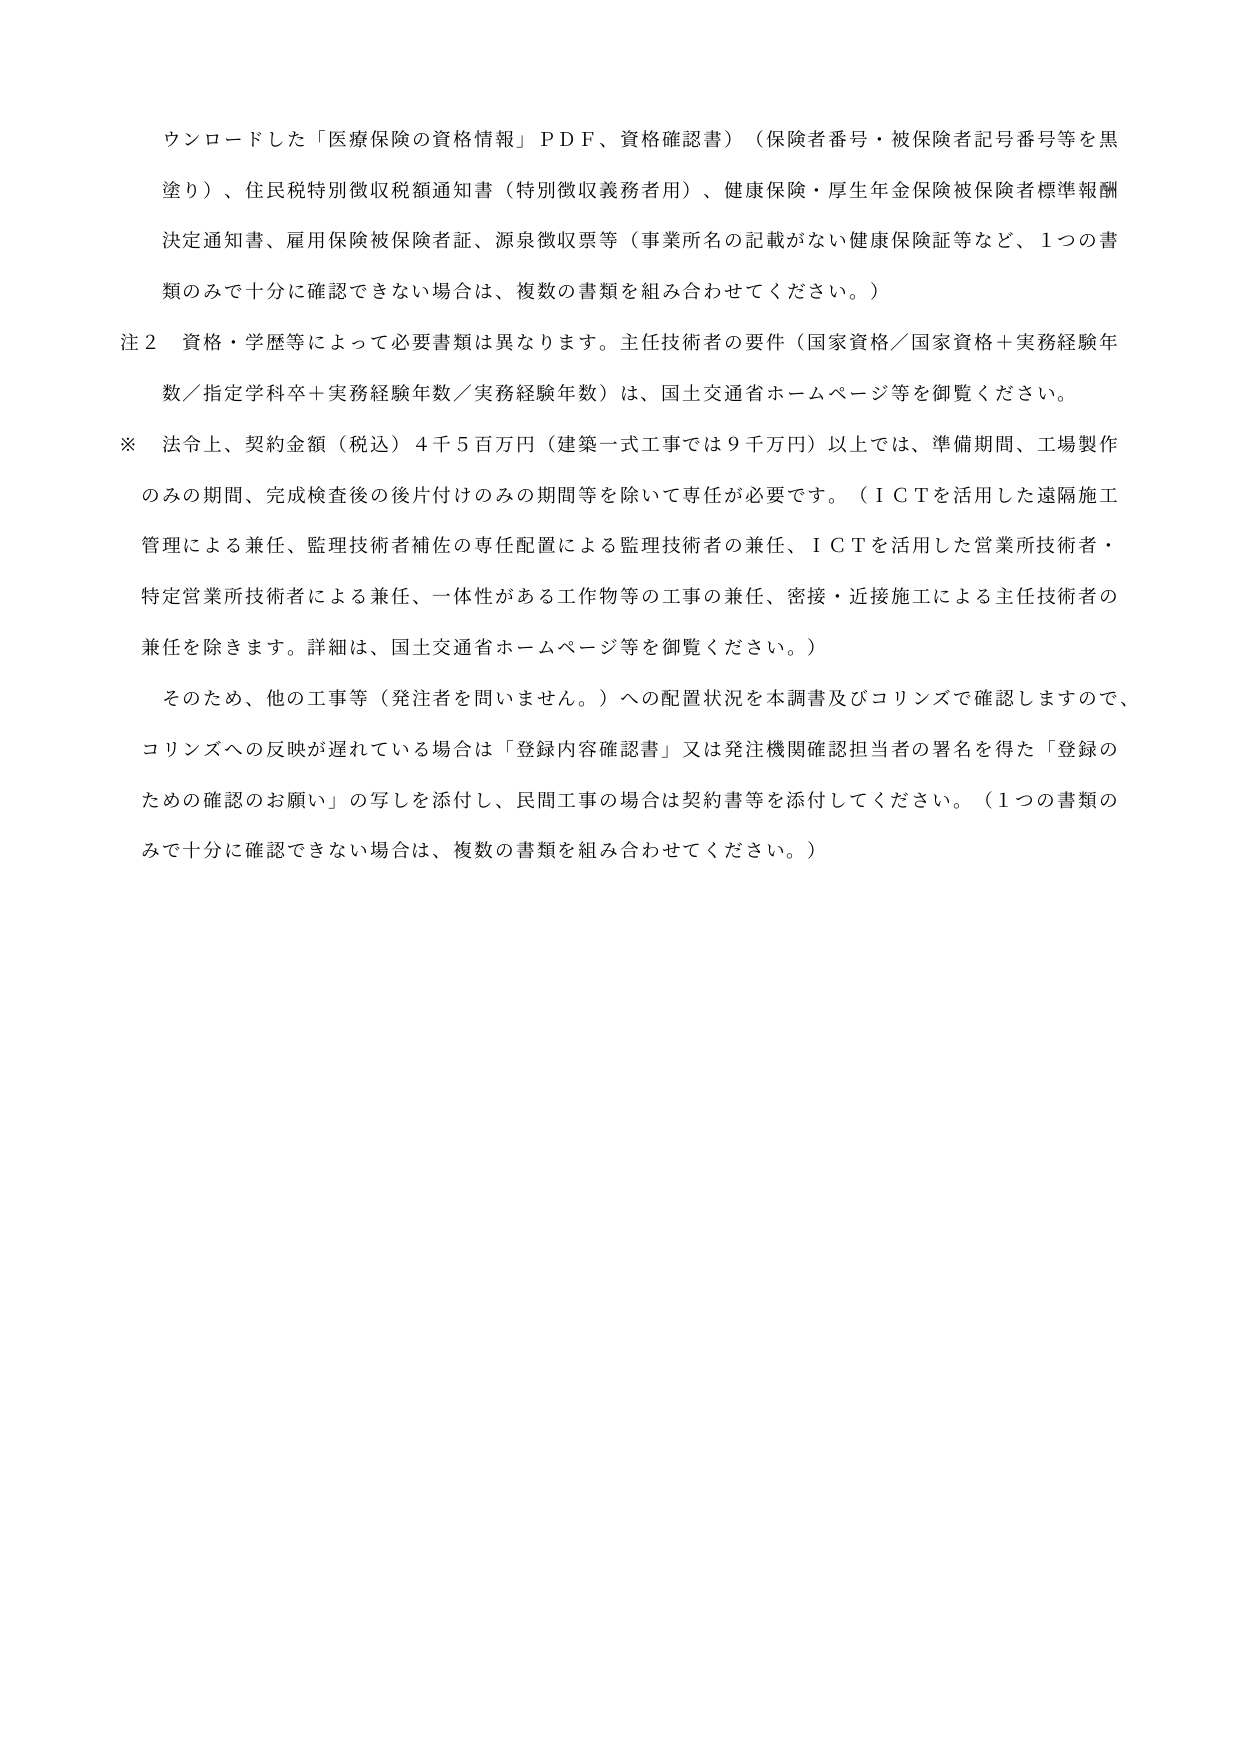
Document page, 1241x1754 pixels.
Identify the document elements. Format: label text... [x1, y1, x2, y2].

text ※ 法令上、契約金額（税込）４千５百万円（建築一式工事では９千万円）以上では、準備期間、工場製作のみの期間、完成検査後の後片付けのみの期間等を除いて専任が必要です。（ＩＣＴを活用した遠隔施工管理による兼任、監理技術者補佐の専任配置による監理技術者の兼任、ＩＣＴを活用した営業所技術者・特定営業所技術者による兼任、一体性がある工作物等の工事の兼任、密接・近接施工による主任技術者の兼任を除きます。詳細は、国土交通省ホームページ等を御覧ください。） [120, 418, 1120, 672]
text 注２ 資格・学歴等によって必要書類は異なります。主任技術者の要件（国家資格／国家資格＋実務経験年数／指定学科卒＋実務経験年数／実務経験年数）は、国土交通省ホームページ等を御覧ください。 [120, 316, 1120, 418]
text そのため、他の工事等（発注者を問いません。）への配置状況を本調書及びコリンズで確認しますので、コリンズへの反映が遅れている場合は「登録内容確認書」又は発注機関確認担当者の署名を得た「登録のための確認のお願い」の写しを添付し、民間工事の場合は契約書等を添付してください。（１つの書類のみで十分に確認できない場合は、複数の書類を組み合わせてください。） [120, 672, 1120, 875]
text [120, 113, 1120, 316]
